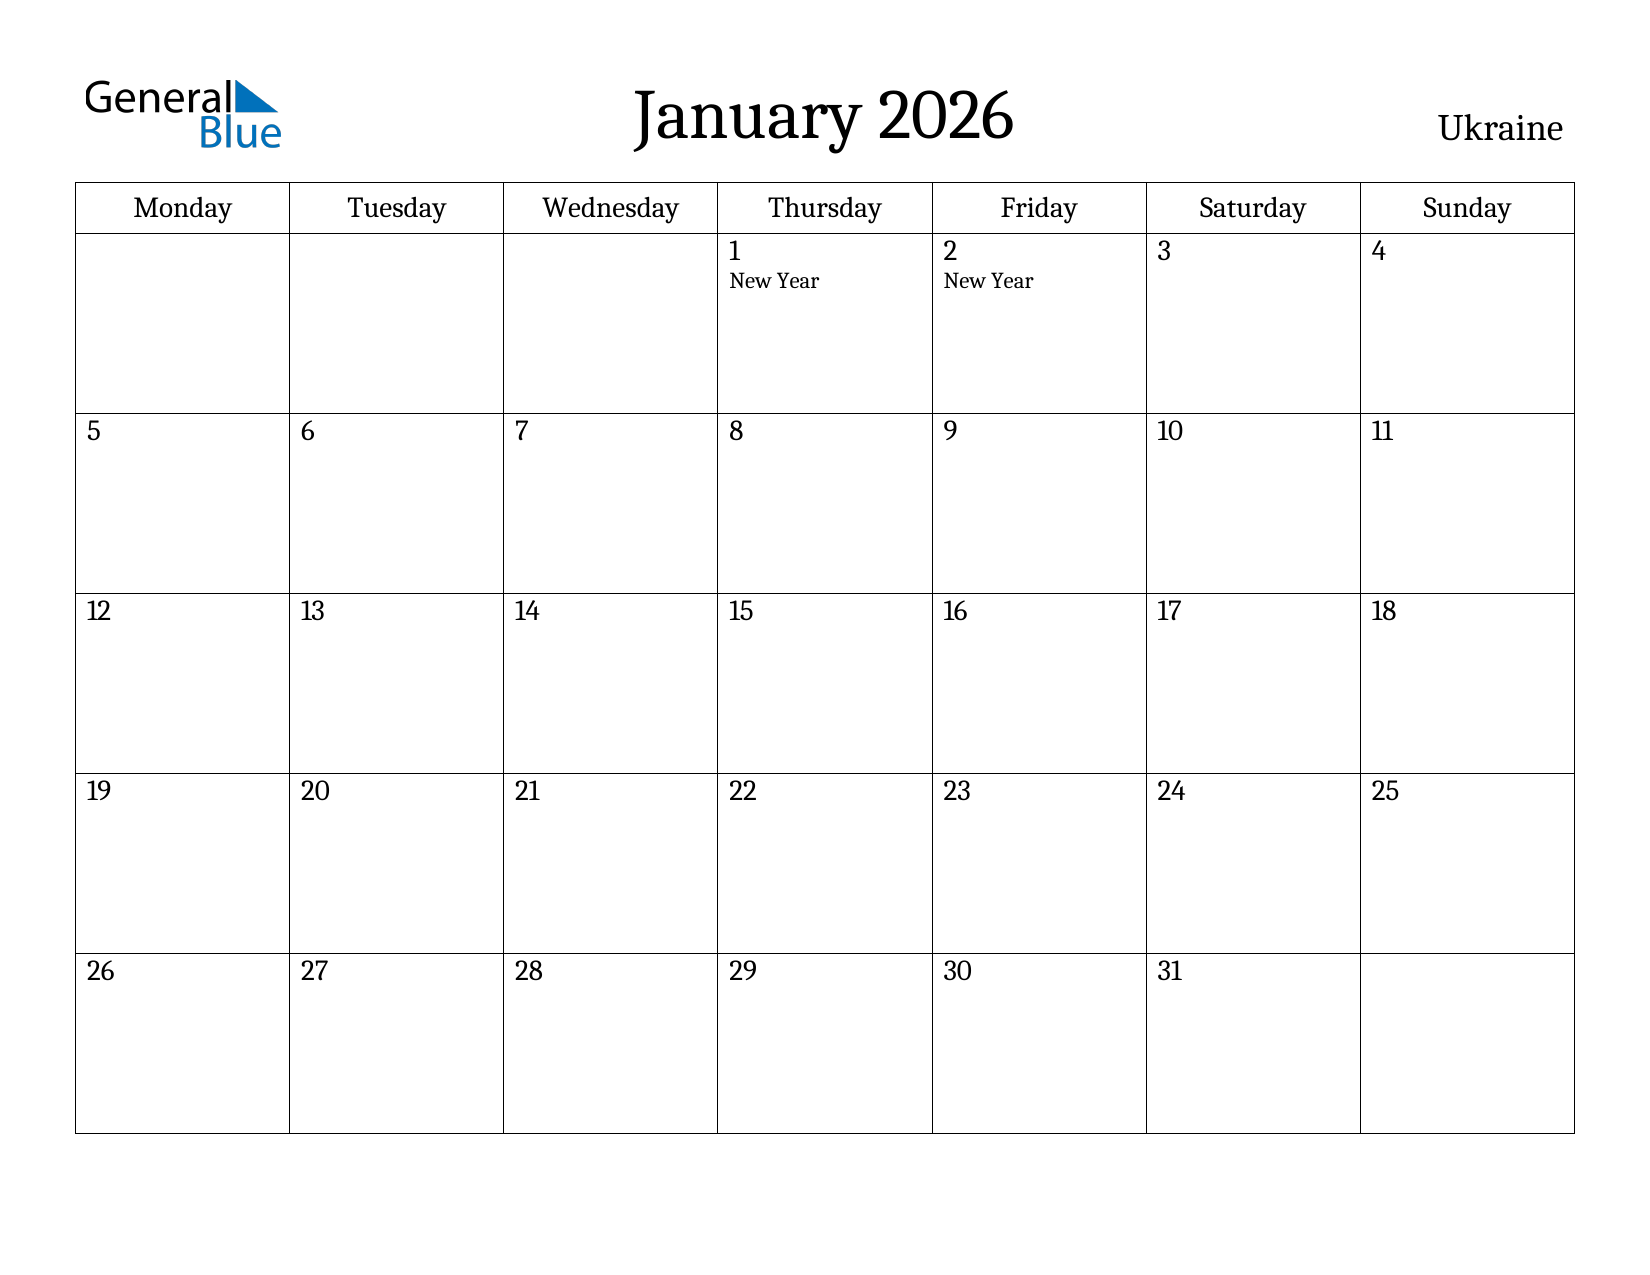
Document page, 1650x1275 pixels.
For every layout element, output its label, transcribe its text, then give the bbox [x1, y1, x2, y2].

table_cell 31 [1147, 954, 1360, 987]
table_cell [933, 627, 1146, 773]
table_cell 8 [718, 414, 932, 447]
table_cell Monday [76, 183, 289, 233]
table_cell 9 [933, 414, 1146, 447]
table_cell 25 [1361, 774, 1574, 807]
table_cell 19 [76, 774, 289, 807]
table_cell [1361, 627, 1574, 773]
table_cell 24 [1147, 774, 1360, 807]
table_cell 27 [290, 954, 503, 987]
table_cell [1361, 988, 1574, 1133]
table_cell 10 [1147, 414, 1360, 447]
table_cell [290, 627, 503, 773]
table_cell [76, 234, 289, 267]
table_cell [1147, 627, 1360, 773]
table_cell [504, 627, 717, 773]
table_cell 1 [718, 234, 932, 267]
table_cell [290, 988, 503, 1133]
table_cell [290, 808, 503, 953]
table_cell [1147, 808, 1360, 953]
table_header Ukraine [1146, 75, 1574, 182]
table_cell [290, 448, 503, 593]
table_cell 13 [290, 594, 503, 627]
table_cell 5 [76, 414, 289, 447]
table_cell [1361, 448, 1574, 593]
table_cell 14 [504, 594, 717, 627]
table_cell [1147, 267, 1360, 413]
table_cell [718, 808, 932, 953]
table_cell Saturday [1147, 183, 1360, 233]
table_cell [290, 234, 503, 267]
table_cell [1147, 448, 1360, 593]
table_cell 11 [1361, 414, 1574, 447]
table_cell 2 [933, 234, 1146, 267]
table_cell [933, 808, 1146, 953]
table_cell 17 [1147, 594, 1360, 627]
table_cell 18 [1361, 594, 1574, 627]
table_cell 26 [76, 954, 289, 987]
table_cell [718, 448, 932, 593]
table_cell 30 [933, 954, 1146, 987]
table_header January 2026 [504, 75, 1146, 182]
table_cell Sunday [1361, 183, 1574, 233]
table_cell New Year [933, 267, 1146, 413]
table_cell Friday [933, 183, 1146, 233]
table_cell 7 [504, 414, 717, 447]
table_cell [1361, 267, 1574, 413]
table_cell Thursday [718, 183, 932, 233]
table_cell [504, 234, 717, 267]
table_cell 12 [76, 594, 289, 627]
table_cell 28 [504, 954, 717, 987]
table_cell [504, 267, 717, 413]
table_cell 3 [1147, 234, 1360, 267]
table_cell [504, 988, 717, 1133]
table_cell [76, 808, 289, 953]
table_cell 6 [290, 414, 503, 447]
table_cell [933, 448, 1146, 593]
table_cell 20 [290, 774, 503, 807]
table_cell [504, 448, 717, 593]
picture [86, 80, 281, 148]
table_cell [1361, 808, 1574, 953]
table_cell [1147, 988, 1360, 1133]
table_cell 23 [933, 774, 1146, 807]
table_cell 16 [933, 594, 1146, 627]
table_cell Wednesday [504, 183, 717, 233]
table_cell 21 [504, 774, 717, 807]
table_cell [718, 988, 932, 1133]
table_cell New Year [718, 267, 932, 413]
table_cell [76, 627, 289, 773]
table_cell 4 [1361, 234, 1574, 267]
table_cell [76, 988, 289, 1133]
table_cell [1361, 954, 1574, 987]
table_cell [504, 808, 717, 953]
table_cell [76, 267, 289, 413]
table_cell Tuesday [290, 183, 503, 233]
table_cell [933, 988, 1146, 1133]
table_cell [718, 627, 932, 773]
table_cell [290, 267, 503, 413]
table_header [76, 75, 503, 182]
table_cell 29 [718, 954, 932, 987]
table_cell 15 [718, 594, 932, 627]
table_cell 22 [718, 774, 932, 807]
table_cell [76, 448, 289, 593]
